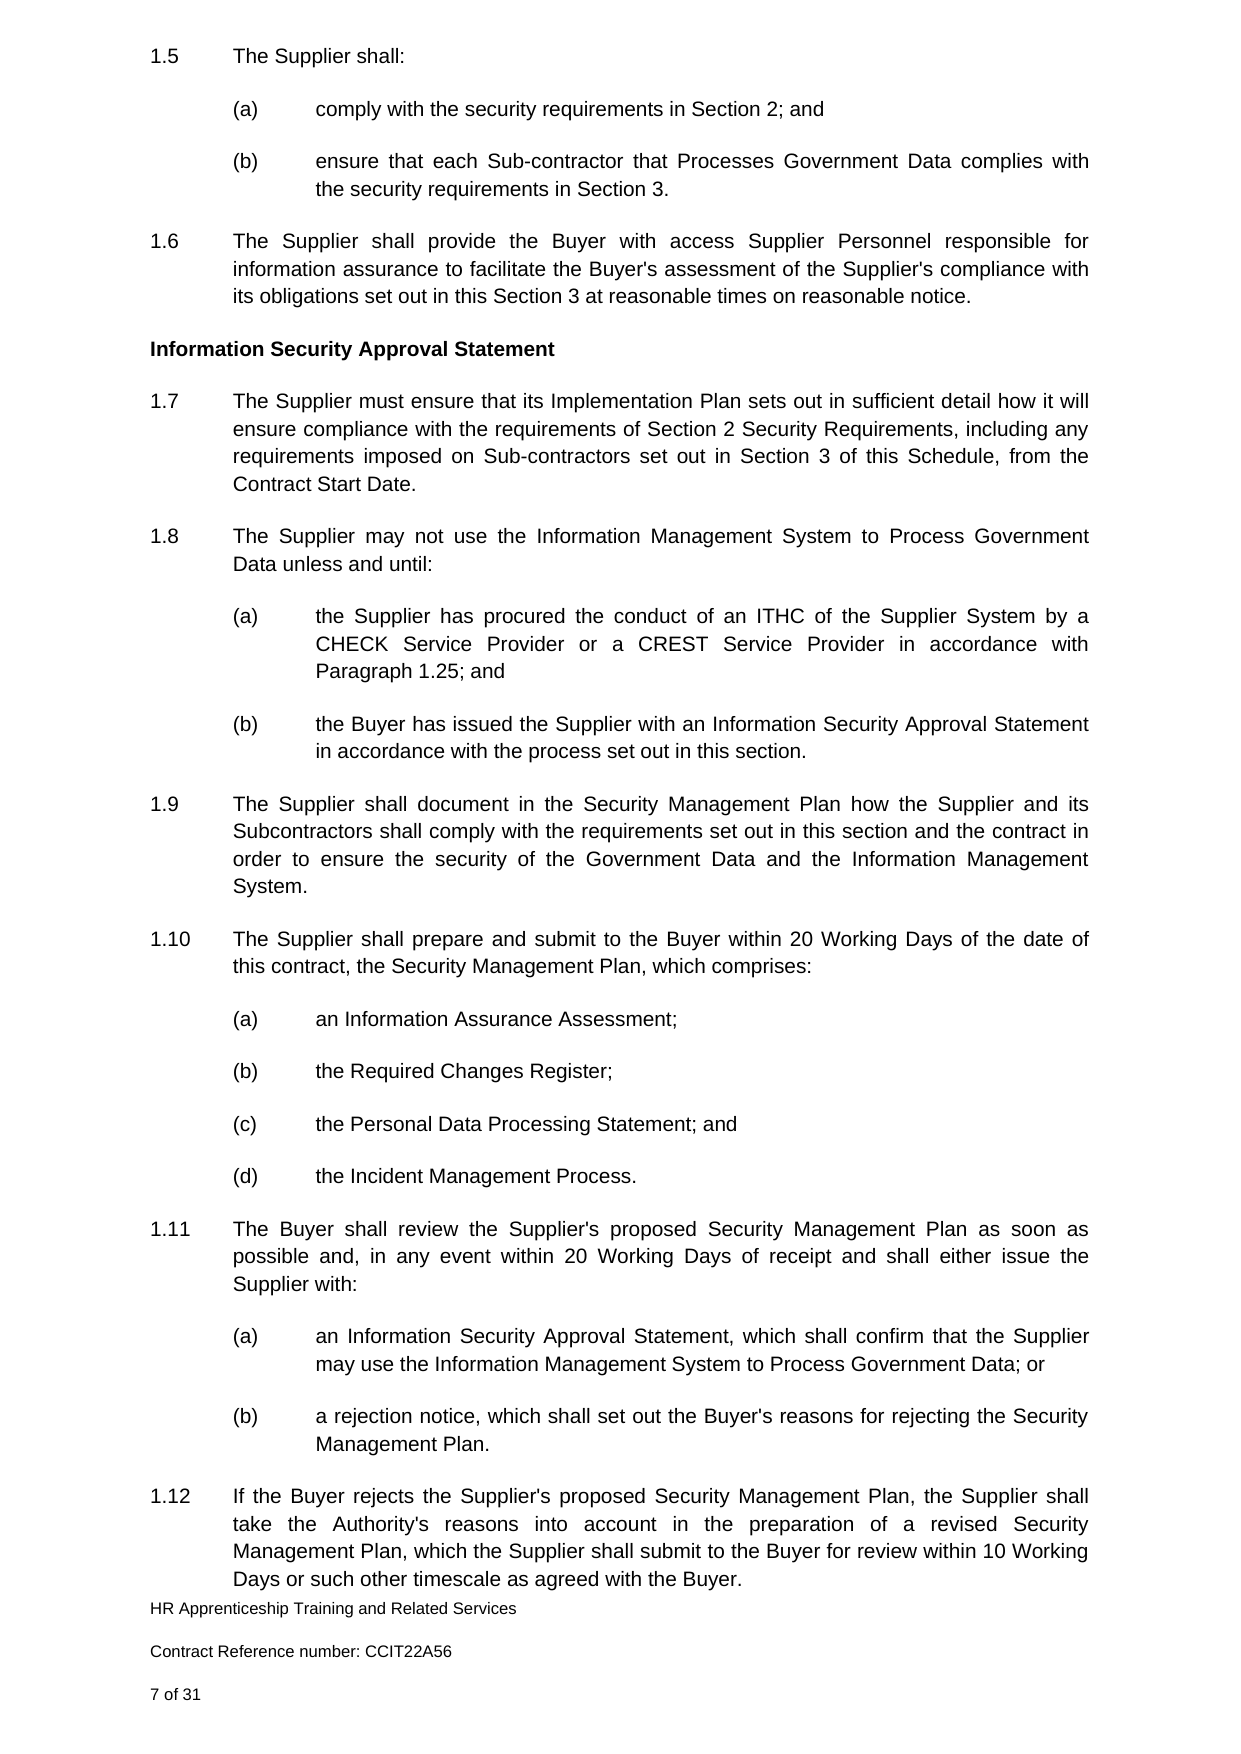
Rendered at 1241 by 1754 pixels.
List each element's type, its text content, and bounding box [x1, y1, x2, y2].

list The Supplier may not use the Information Management System to Process Government Data unless and until: [150, 524, 1090, 576]
list the Supplier has procured the conduct of an ITHC of the Supplier System by a CHECK Service Provider or a CREST Service Provider in accordance with Paragraph 1.25; and [233, 604, 1090, 683]
list comply with the security requirements in Section 2; and [233, 97, 1090, 121]
list The Supplier shall: [150, 44, 1090, 68]
list The Supplier shall document in the Security Management Plan how the Supplier and its Subcontractors shall comply with the requirements set out in this section and the contract in order to ensure the security of the Government Data and the Information Management System. [150, 792, 1090, 898]
list the Buyer has issued the Supplier with an Information Security Approval Statement in accordance with the process set out in this section. [233, 712, 1090, 763]
list the Required Changes Register; [233, 1059, 1090, 1083]
list an Information Security Approval Statement, which shall confirm that the Supplier may use the Information Management System to Process Government Data; or [233, 1324, 1090, 1376]
list The Buyer shall review the Supplier's proposed Security Management Plan as soon as possible and, in any event within 20 Working Days of receipt and shall either issue the Supplier with: [150, 1217, 1090, 1296]
list the Incident Management Process. [233, 1164, 1090, 1188]
list the Personal Data Processing Statement; and [233, 1112, 1090, 1136]
list a rejection notice, which shall set out the Buyer's reasons for rejecting the Security Management Plan. [233, 1404, 1090, 1456]
text Information Security Approval Statement [150, 337, 1090, 361]
list The Supplier shall prepare and submit to the Buyer within 20 Working Days of the date of this contract, the Security Management Plan, which comprises: [150, 927, 1090, 978]
list The Supplier must ensure that its Implementation Plan sets out in sufficient detail how it will ensure compliance with the requirements of Section 2 Security Requirements, including any requirements imposed on Sub-contractors set out in Section 3 of this Schedule, from the Contract Start Date. [150, 389, 1090, 496]
list ensure that each Sub-contractor that Processes Government Data complies with the security requirements in Section 3. [233, 149, 1090, 201]
list an Information Assurance Assessment; [233, 1007, 1090, 1031]
list The Supplier shall provide the Buyer with access Supplier Personnel responsible for information assurance to facilitate the Buyer's assessment of the Supplier's compliance with its obligations set out in this Section 3 at reasonable times on reasonable notice. [150, 229, 1090, 308]
list If the Buyer rejects the Supplier's proposed Security Management Plan, the Supplier shall take the Authority's reasons into account in the preparation of a revised Security Management Plan, which the Supplier shall submit to the Buyer for review within 10 Working Days or such other timescale as agreed with the Buyer. [150, 1484, 1090, 1591]
